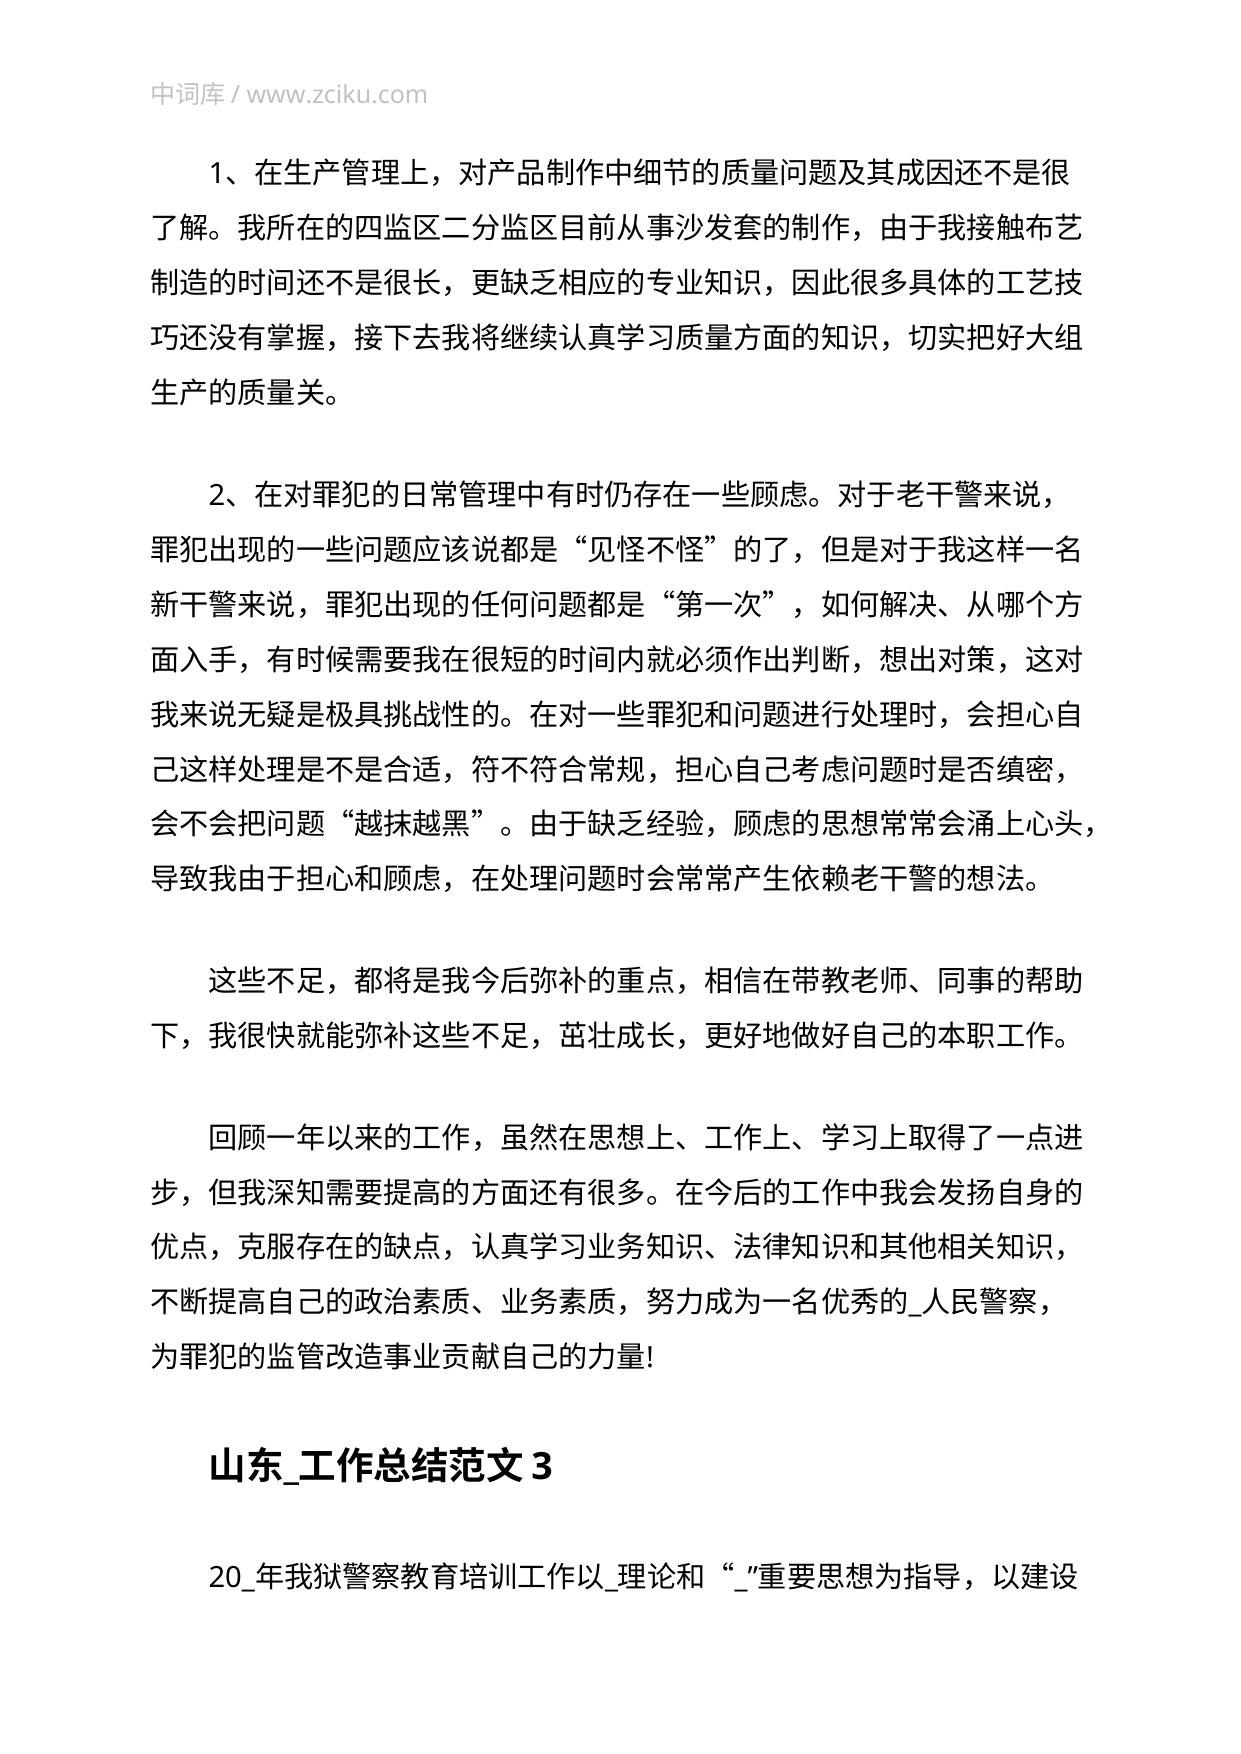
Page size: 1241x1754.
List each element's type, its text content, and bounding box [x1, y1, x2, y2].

text 回顾一年以来的工作，虽然在思想上、工作上、学习上取得了一点进步，但我深知需要提高的方面还有很多。在今后的工作中我会发扬自身的优点，克服存在的缺点，认真学习业务知识、法律知识和其他相关知识，不断提高自己的政治素质、业务素质，努力成为一名优秀的_人民警察，为罪犯的监管改造事业贡献自己的力量! [150, 1114, 1090, 1376]
text 山东_工作总结范文3 [150, 1436, 1090, 1490]
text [150, 1553, 1090, 1596]
text 2、在对罪犯的日常管理中有时仍存在一些顾虑。对于老干警来说，罪犯出现的一些问题应该说都是“见怪不怪”的了，但是对于我这样一名新干警来说，罪犯出现的任何问题都是“第一次”，如何解决、从哪个方面入手，有时候需要我在很短的时间内就必须作出判断，想出对策，这对我来说无疑是极具挑战性的。在对一些罪犯和问题进行处理时，会担心自己这样处理是不是合适，符不符合常规，担心自己考虑问题时是否缜密，会不会把问题“越抹越黑”。由于缺乏经验，顾虑的思想常常会涌上心头，导致我由于担心和顾虑，在处理问题时会常常产生依赖老干警的想法。 [150, 471, 1090, 898]
text 这些不足，都将是我今后弥补的重点，相信在带教老师、同事的帮助下，我很快就能弥补这些不足，茁壮成长，更好地做好自己的本职工作。 [150, 958, 1090, 1055]
text 1、在生产管理上，对产品制作中细节的质量问题及其成因还不是很了解。我所在的四监区二分监区目前从事沙发套的制作，由于我接触布艺制造的时间还不是很长，更缺乏相应的专业知识，因此很多具体的工艺技巧还没有掌握，接下去我将继续认真学习质量方面的知识，切实把好大组生产的质量关。 [150, 150, 1090, 412]
